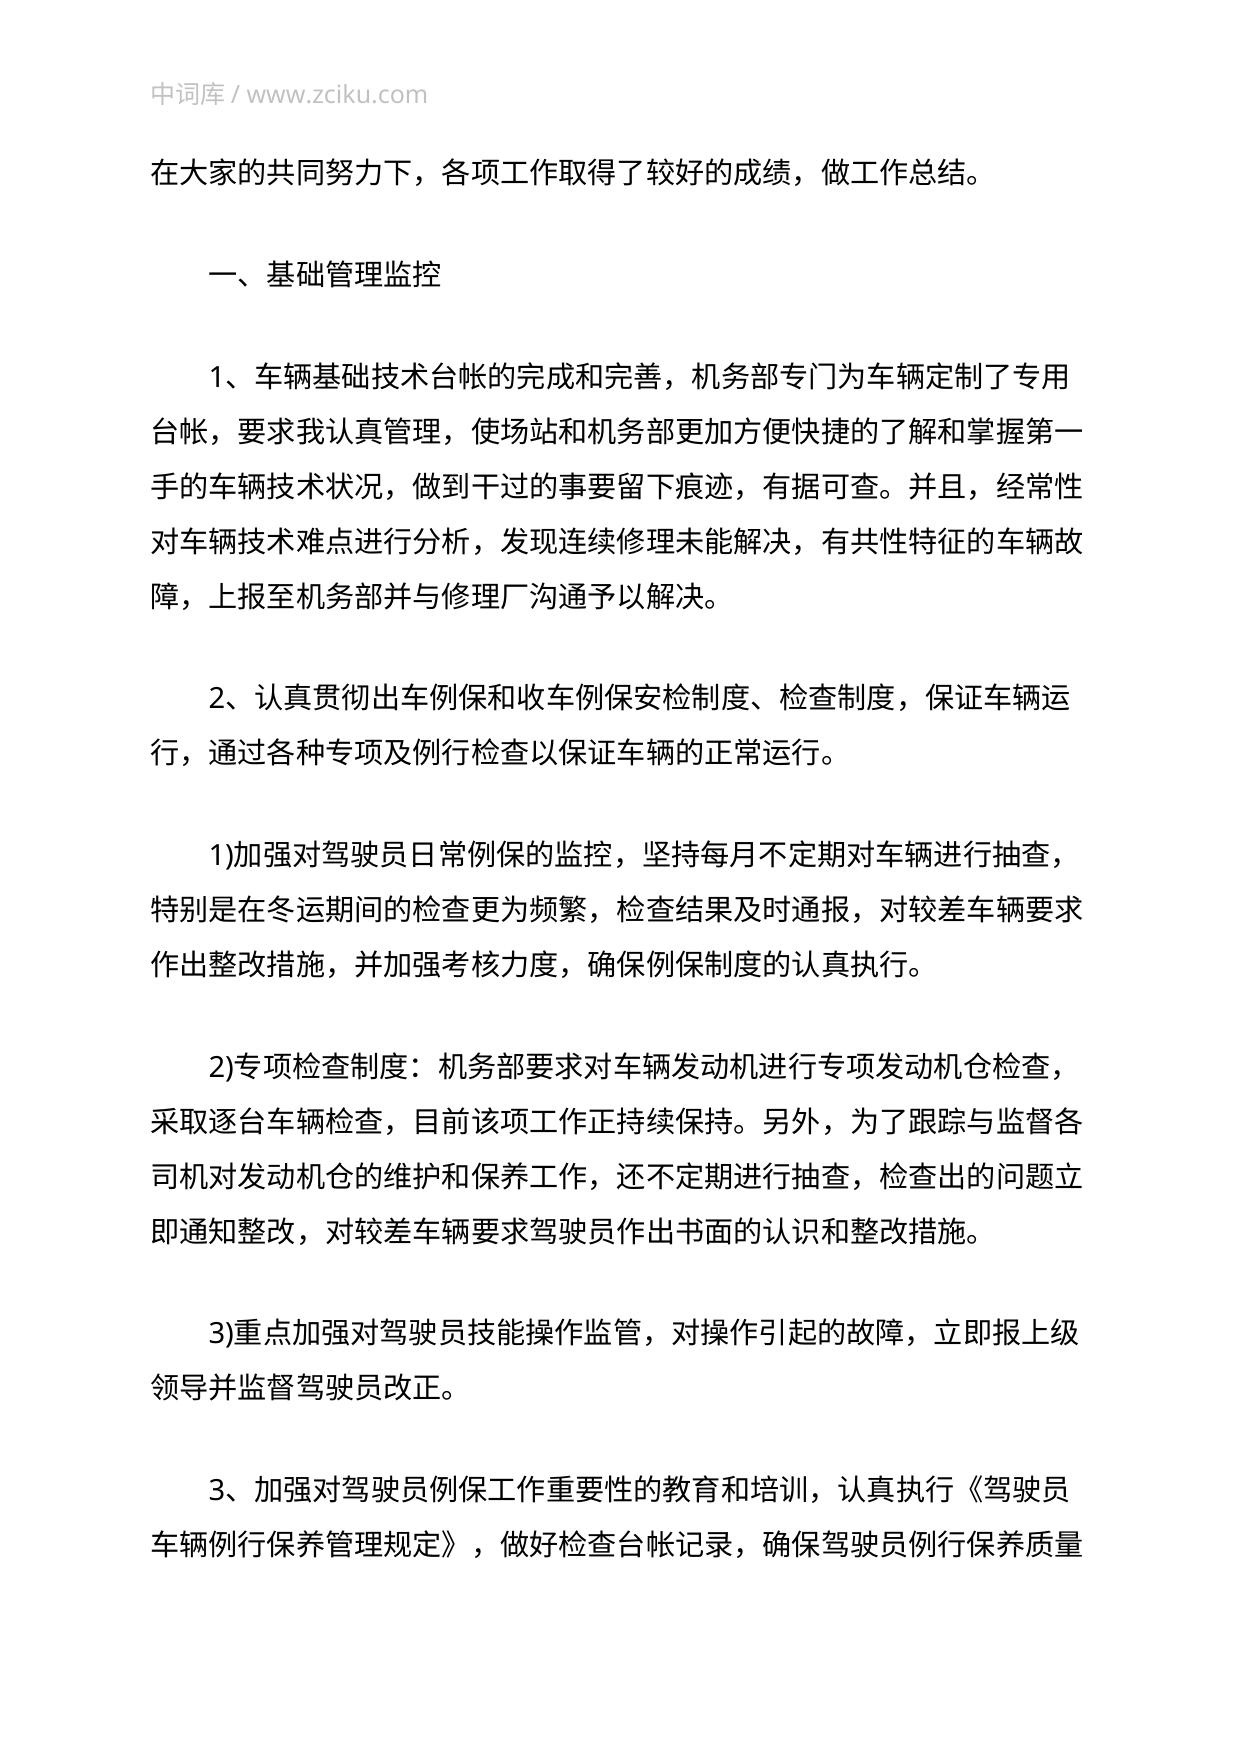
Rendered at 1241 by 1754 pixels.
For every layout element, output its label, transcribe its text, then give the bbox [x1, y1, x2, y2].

text 1、车辆基础技术台帐的完成和完善，机务部专门为车辆定制了专用台帐，要求我认真管理，使场站和机务部更加方便快捷的了解和掌握第一手的车辆技术状况，做到干过的事要留下痕迹，有据可查。并且，经常性对车辆技术难点进行分析，发现连续修理未能解决，有共性特征的车辆故障，上报至机务部并与修理厂沟通予以解决。 [150, 353, 1090, 616]
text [150, 1467, 1090, 1564]
text 2)专项检查制度：机务部要求对车辆发动机进行专项发动机仓检查，采取逐台车辆检查，目前该项工作正持续保持。另外，为了跟踪与监督各司机对发动机仓的维护和保养工作，还不定期进行抽查，检查出的问题立即通知整改，对较差车辆要求驾驶员作出书面的认识和整改措施。 [150, 1043, 1090, 1251]
text 1)加强对驾驶员日常例保的监控，坚持每月不定期对车辆进行抽查，特别是在冬运期间的检查更为频繁，检查结果及时通报，对较差车辆要求作出整改措施，并加强考核力度，确保例保制度的认真执行。 [150, 832, 1090, 984]
text 一、基础管理监控 [150, 252, 1090, 294]
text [150, 150, 1090, 192]
text 2、认真贯彻出车例保和收车例保安检制度、检查制度，保证车辆运行，通过各种专项及例行检查以保证车辆的正常运行。 [150, 675, 1090, 772]
text 3)重点加强对驾驶员技能操作监管，对操作引起的故障，立即报上级领导并监督驾驶员改正。 [150, 1310, 1090, 1407]
